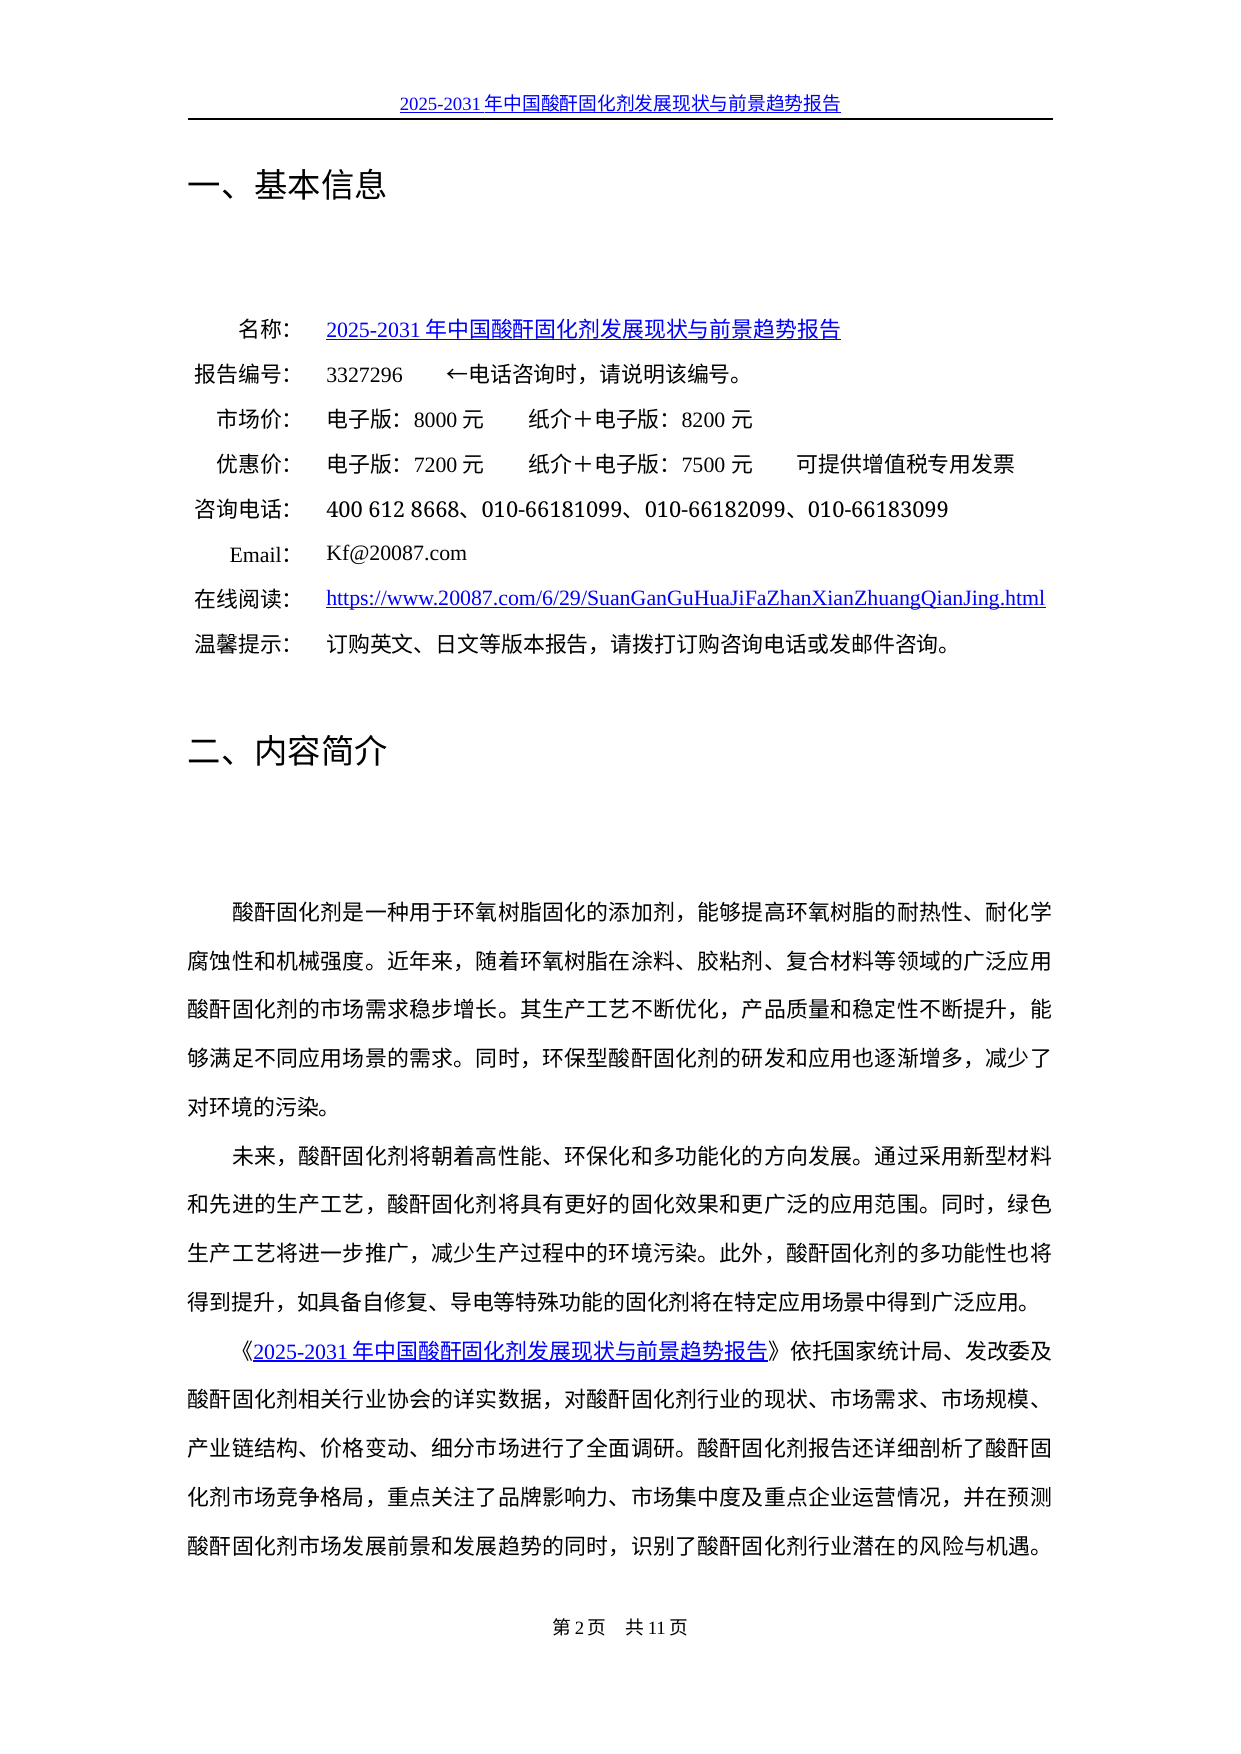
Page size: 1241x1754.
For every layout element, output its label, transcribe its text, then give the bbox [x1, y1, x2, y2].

table_cell 订购英文、日文等版本报告，请拨打订购咨询电话或发邮件咨询。 [315, 627, 1073, 672]
title 一、基本信息 [187, 150, 1053, 215]
table_cell 3327296 ←电话咨询时，请说明该编号。 [315, 357, 1073, 402]
table_cell 市场价： [167, 402, 315, 447]
table_cell 电子版：7200 元 纸介＋电子版：7500 元 可提供增值税专用发票 [315, 447, 1073, 492]
title 二、内容简介 [187, 717, 1053, 782]
table_cell 咨询电话： [167, 492, 315, 537]
table_cell 优惠价： [167, 447, 315, 492]
table_header 名称： [167, 312, 315, 357]
table_cell Email： [167, 537, 315, 582]
table_cell 在线阅读： [167, 582, 315, 627]
table_cell Kf@20087.com [315, 537, 1073, 582]
table_cell 报告编号： [167, 357, 315, 402]
table_cell 温馨提示： [167, 627, 315, 672]
table_cell 电子版：8000 元 纸介＋电子版：8200 元 [315, 402, 1073, 447]
table_cell 400 612 8668、010-66181099、010-66182099、010-66183099 [315, 492, 1073, 537]
table_header 2025-2031年中国酸酐固化剂发展现状与前景趋势报告 [315, 312, 1073, 357]
table_cell [315, 582, 1073, 627]
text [187, 894, 1053, 1561]
